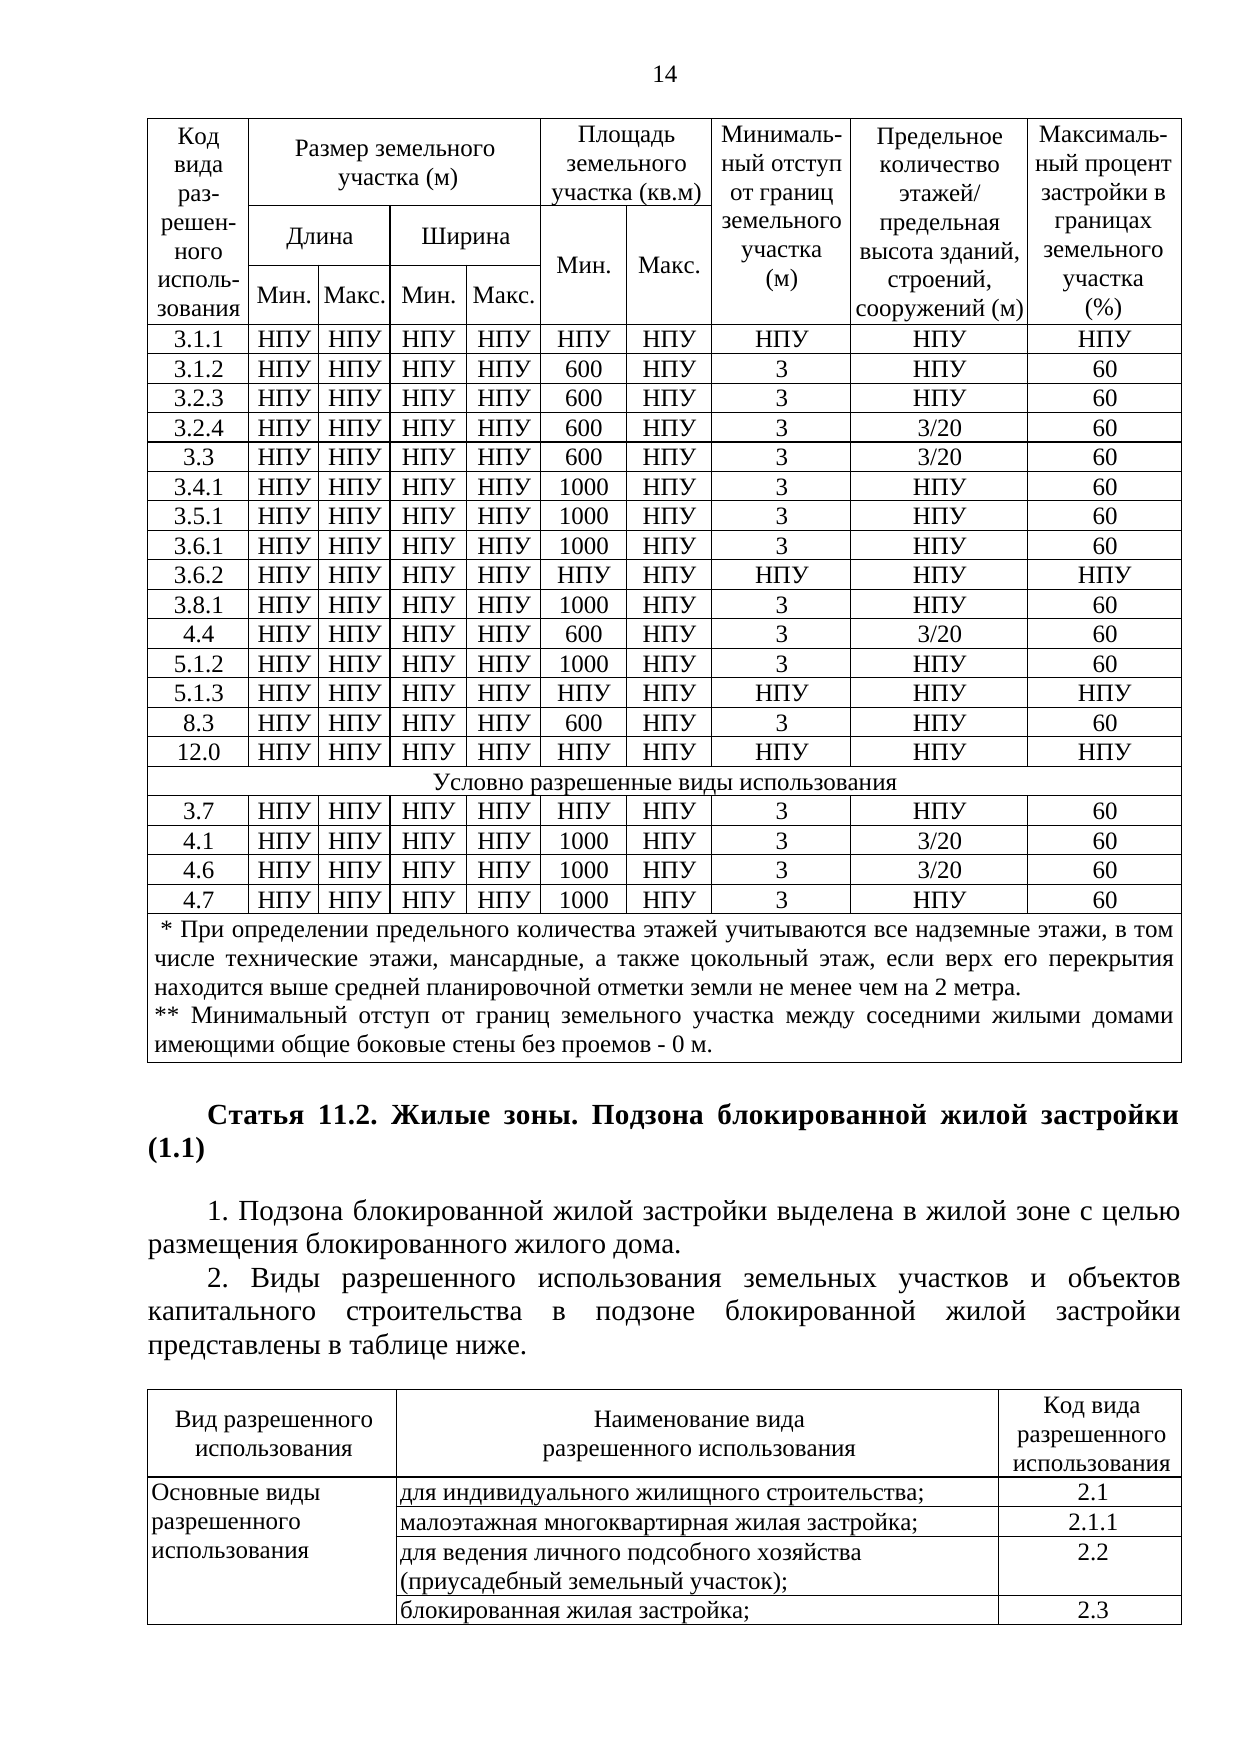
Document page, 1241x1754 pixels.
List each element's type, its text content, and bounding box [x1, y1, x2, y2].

table_cell НПУ [391, 413, 466, 441]
table_cell НПУ [319, 354, 389, 382]
table_cell 60 [1028, 826, 1181, 854]
table_cell НПУ [851, 472, 1027, 500]
table_cell НПУ [851, 737, 1027, 766]
table_cell НПУ [851, 590, 1027, 618]
table_cell НПУ [467, 885, 540, 913]
table_cell НПУ [249, 560, 318, 589]
table_cell 600 [541, 443, 626, 471]
table_cell НПУ [541, 560, 626, 589]
table_cell 3 [712, 885, 850, 913]
table_cell 600 [541, 413, 626, 441]
table_cell НПУ [467, 354, 540, 382]
table_cell 3/20 [851, 443, 1027, 471]
table_cell 5.1.3 [148, 678, 248, 707]
table_header Площадь земельного участка (кв.м) [541, 119, 711, 205]
table_cell 3 [712, 443, 850, 471]
table_cell НПУ [467, 384, 540, 412]
table_cell НПУ [319, 531, 389, 559]
table_cell НПУ [467, 413, 540, 441]
table_cell НПУ [391, 885, 466, 913]
table_cell 3/20 [851, 413, 1027, 441]
table_cell НПУ [391, 590, 466, 618]
table_cell НПУ [391, 443, 466, 471]
table_header Минималь- ный отступ от границ земельного участка (м) [712, 119, 850, 323]
table_cell НПУ [391, 354, 466, 382]
table_cell НПУ [627, 649, 711, 677]
table_cell 1000 [541, 826, 626, 854]
table_cell НПУ [851, 531, 1027, 559]
table_cell НПУ [627, 501, 711, 530]
table_cell НПУ [467, 590, 540, 618]
table_cell Макс. [627, 206, 711, 323]
table_cell НПУ [851, 325, 1027, 353]
table_cell НПУ [851, 354, 1027, 382]
table_cell НПУ [319, 443, 389, 471]
table_cell 3 [712, 649, 850, 677]
table_cell 1000 [541, 855, 626, 884]
table_cell НПУ [851, 384, 1027, 412]
table_cell НПУ [391, 708, 466, 736]
table_header Размер земельного участка (м) [249, 119, 540, 205]
table_cell 3/20 [851, 855, 1027, 884]
table_cell Ширина [391, 206, 540, 264]
table_cell 3 [712, 619, 850, 648]
table_cell 3.1.2 [148, 354, 248, 382]
table_cell НПУ [467, 531, 540, 559]
table_cell 1000 [541, 501, 626, 530]
table_cell НПУ [249, 855, 318, 884]
table_cell НПУ [249, 826, 318, 854]
table_cell НПУ [627, 737, 711, 766]
table_cell НПУ [391, 678, 466, 707]
table_header Вид разрешенного использования [148, 1390, 396, 1476]
table_cell 60 [1028, 708, 1181, 736]
table_cell НПУ [391, 619, 466, 648]
table_cell 3.4.1 [148, 472, 248, 500]
text 2. Виды разрешенного использования земельных участков и объектов капитального строительства в подзоне блокированной жилой застройки представлены в таблице ниже. [148, 1260, 1181, 1360]
table_cell 60 [1028, 855, 1181, 884]
table_cell НПУ [712, 678, 850, 707]
table_cell НПУ [467, 708, 540, 736]
table_cell НПУ [319, 737, 389, 766]
table_cell 3 [712, 354, 850, 382]
table_header Код вида раз- решен-ного исполь-зования [148, 119, 248, 323]
table_cell НПУ [391, 531, 466, 559]
table_cell 3 [712, 384, 850, 412]
table_cell НПУ [249, 796, 318, 825]
table_cell НПУ [467, 619, 540, 648]
table_cell НПУ [319, 501, 389, 530]
table_header Код вида разрешенного использования [999, 1390, 1181, 1476]
table_cell НПУ [851, 708, 1027, 736]
table_cell НПУ [851, 501, 1027, 530]
table_cell НПУ [319, 708, 389, 736]
table_cell НПУ [627, 708, 711, 736]
table_cell НПУ [467, 678, 540, 707]
table_cell НПУ [627, 472, 711, 500]
table_cell НПУ [467, 560, 540, 589]
table_cell НПУ [467, 472, 540, 500]
table_cell 12.0 [148, 737, 248, 766]
table_cell 4.4 [148, 619, 248, 648]
table_cell НПУ [1028, 325, 1181, 353]
table_cell Мин. [541, 206, 626, 323]
table_cell НПУ [319, 678, 389, 707]
table_cell НПУ [467, 325, 540, 353]
table_cell малоэтажная многоквартирная жилая застройка; [397, 1507, 998, 1536]
table_cell НПУ [712, 737, 850, 766]
table_cell 3.2.4 [148, 413, 248, 441]
table_cell НПУ [851, 560, 1027, 589]
table_cell НПУ [627, 619, 711, 648]
table_cell НПУ [319, 560, 389, 589]
table_cell 600 [541, 384, 626, 412]
table_cell 2.1.1 [999, 1507, 1181, 1536]
table_cell 3.7 [148, 796, 248, 825]
table_cell НПУ [319, 590, 389, 618]
table_cell НПУ [627, 796, 711, 825]
table_cell НПУ [249, 649, 318, 677]
table_cell НПУ [851, 796, 1027, 825]
table_cell НПУ [249, 885, 318, 913]
table_cell 2.1 [999, 1478, 1181, 1506]
table_cell НПУ [467, 737, 540, 766]
table_cell НПУ [249, 354, 318, 382]
table_cell НПУ [627, 855, 711, 884]
table_cell 60 [1028, 649, 1181, 677]
table_cell 60 [1028, 501, 1181, 530]
table_header Максималь-ный процент застройки в границах земельного участка (%) [1028, 119, 1181, 323]
table_cell НПУ [249, 737, 318, 766]
table_cell 60 [1028, 590, 1181, 618]
table_cell НПУ [319, 649, 389, 677]
table_cell НПУ [541, 678, 626, 707]
table_cell НПУ [319, 826, 389, 854]
table_cell Условно разрешенные виды использования [148, 767, 1181, 795]
table_cell НПУ [249, 619, 318, 648]
table_cell НПУ [391, 826, 466, 854]
table_cell 60 [1028, 443, 1181, 471]
table_cell НПУ [851, 885, 1027, 913]
table_cell НПУ [319, 413, 389, 441]
table_cell НПУ [1028, 737, 1181, 766]
table_cell 60 [1028, 472, 1181, 500]
table_cell Мин. [249, 266, 318, 323]
table_cell 3 [712, 708, 850, 736]
table_cell НПУ [467, 826, 540, 854]
table_cell НПУ [319, 472, 389, 500]
table_cell НПУ [712, 325, 850, 353]
table_cell НПУ [627, 826, 711, 854]
table_cell НПУ [467, 501, 540, 530]
table_cell НПУ [249, 472, 318, 500]
table_cell НПУ [319, 619, 389, 648]
table_cell НПУ [712, 560, 850, 589]
table_cell НПУ [249, 708, 318, 736]
table_cell Основные виды разрешенного использования [148, 1478, 396, 1624]
table_cell 3 [712, 826, 850, 854]
table_cell НПУ [627, 678, 711, 707]
table_cell НПУ [249, 443, 318, 471]
table_cell 60 [1028, 796, 1181, 825]
table_cell НПУ [1028, 678, 1181, 707]
table_cell НПУ [319, 796, 389, 825]
table_cell НПУ [249, 590, 318, 618]
table_cell 600 [541, 708, 626, 736]
table_cell 600 [541, 619, 626, 648]
table_cell НПУ [391, 560, 466, 589]
table_header Предельное количество этажей/ предельная высота зданий, строений, сооружений (м) [851, 119, 1027, 323]
table_cell 3 [712, 855, 850, 884]
table_cell 3.3 [148, 443, 248, 471]
table_cell для индивидуального жилищного строительства; [397, 1478, 998, 1506]
table_cell НПУ [249, 325, 318, 353]
table_cell 3 [712, 531, 850, 559]
table_cell Мин. [391, 266, 466, 323]
table_cell 8.3 [148, 708, 248, 736]
table_cell 60 [1028, 354, 1181, 382]
table_cell 4.6 [148, 855, 248, 884]
table_cell НПУ [391, 325, 466, 353]
table_cell НПУ [1028, 560, 1181, 589]
table_cell НПУ [391, 796, 466, 825]
table_cell 3/20 [851, 619, 1027, 648]
table_cell НПУ [319, 855, 389, 884]
table_cell 3.1.1 [148, 325, 248, 353]
table_cell 3/20 [851, 826, 1027, 854]
table_cell НПУ [391, 472, 466, 500]
table_cell НПУ [627, 413, 711, 441]
table_cell 3.6.2 [148, 560, 248, 589]
table_cell НПУ [851, 678, 1027, 707]
table_cell 3 [712, 590, 850, 618]
table_cell 1000 [541, 590, 626, 618]
table_cell НПУ [627, 590, 711, 618]
table_cell блокированная жилая застройка; [397, 1596, 998, 1624]
table_cell НПУ [391, 501, 466, 530]
table_cell НПУ [627, 325, 711, 353]
table_cell 3 [712, 796, 850, 825]
table_cell 3.5.1 [148, 501, 248, 530]
table_cell НПУ [249, 531, 318, 559]
table_cell НПУ [627, 384, 711, 412]
table_cell НПУ [319, 885, 389, 913]
list 1. Подзона блокированной жилой застройки выделена в жилой зоне с целью размещения блокированного жилого дома. [148, 1193, 1181, 1260]
table_cell 600 [541, 354, 626, 382]
table_cell 1000 [541, 885, 626, 913]
table_cell 2.3 [999, 1596, 1181, 1624]
table_cell НПУ [627, 560, 711, 589]
table_cell НПУ [541, 737, 626, 766]
table_cell НПУ [391, 384, 466, 412]
table_cell 60 [1028, 531, 1181, 559]
table_cell 4.7 [148, 885, 248, 913]
table_cell НПУ [391, 737, 466, 766]
table_cell Макс. [467, 266, 540, 323]
table_cell НПУ [249, 501, 318, 530]
subtitle Статья 11.2. Жилые зоны. Подзона блокированной жилой застройки (1.1) [148, 1097, 1181, 1164]
table_cell НПУ [467, 649, 540, 677]
table_cell 4.1 [148, 826, 248, 854]
table_cell НПУ [541, 796, 626, 825]
table_cell 60 [1028, 384, 1181, 412]
table_cell 3 [712, 472, 850, 500]
table_cell НПУ [627, 354, 711, 382]
table_cell НПУ [627, 885, 711, 913]
table_cell НПУ [467, 796, 540, 825]
table_cell Макс. [319, 266, 389, 323]
table_cell НПУ [391, 649, 466, 677]
table_cell НПУ [391, 855, 466, 884]
table_cell НПУ [319, 384, 389, 412]
table_cell НПУ [467, 855, 540, 884]
table_cell 3 [712, 501, 850, 530]
table_cell НПУ [467, 443, 540, 471]
table_cell 3 [712, 413, 850, 441]
table_cell для ведения личного подсобного хозяйства (приусадебный земельный участок); [397, 1537, 998, 1594]
table_cell НПУ [249, 413, 318, 441]
table_header Наименование вида разрешенного использования [397, 1390, 998, 1476]
table_cell Длина [249, 206, 389, 264]
table_cell 1000 [541, 531, 626, 559]
table_cell * При определении предельного количества этажей учитываются все надземные этажи, в том числе технические этажи, мансардные, а также цокольный этаж, если верх его перекрытия находится выше средней планировочной отметки земли не менее чем на 2 метра. ** Минимальный отступ от границ земельного участка между соседними жилыми домами имеющими общие боковые стены без проемов - 0 м. [148, 914, 1181, 1062]
table_cell 2.2 [999, 1537, 1181, 1594]
table_cell 60 [1028, 413, 1181, 441]
table_cell 60 [1028, 885, 1181, 913]
table_cell НПУ [319, 325, 389, 353]
table_cell 5.1.2 [148, 649, 248, 677]
table_cell 3.2.3 [148, 384, 248, 412]
table_cell НПУ [249, 384, 318, 412]
table_cell НПУ [541, 325, 626, 353]
table_cell 60 [1028, 619, 1181, 648]
table_cell НПУ [627, 531, 711, 559]
table_cell 1000 [541, 649, 626, 677]
table_cell НПУ [249, 678, 318, 707]
table_cell НПУ [627, 443, 711, 471]
table_cell 1000 [541, 472, 626, 500]
table_cell НПУ [851, 649, 1027, 677]
table_cell 3.6.1 [148, 531, 248, 559]
table_cell 3.8.1 [148, 590, 248, 618]
